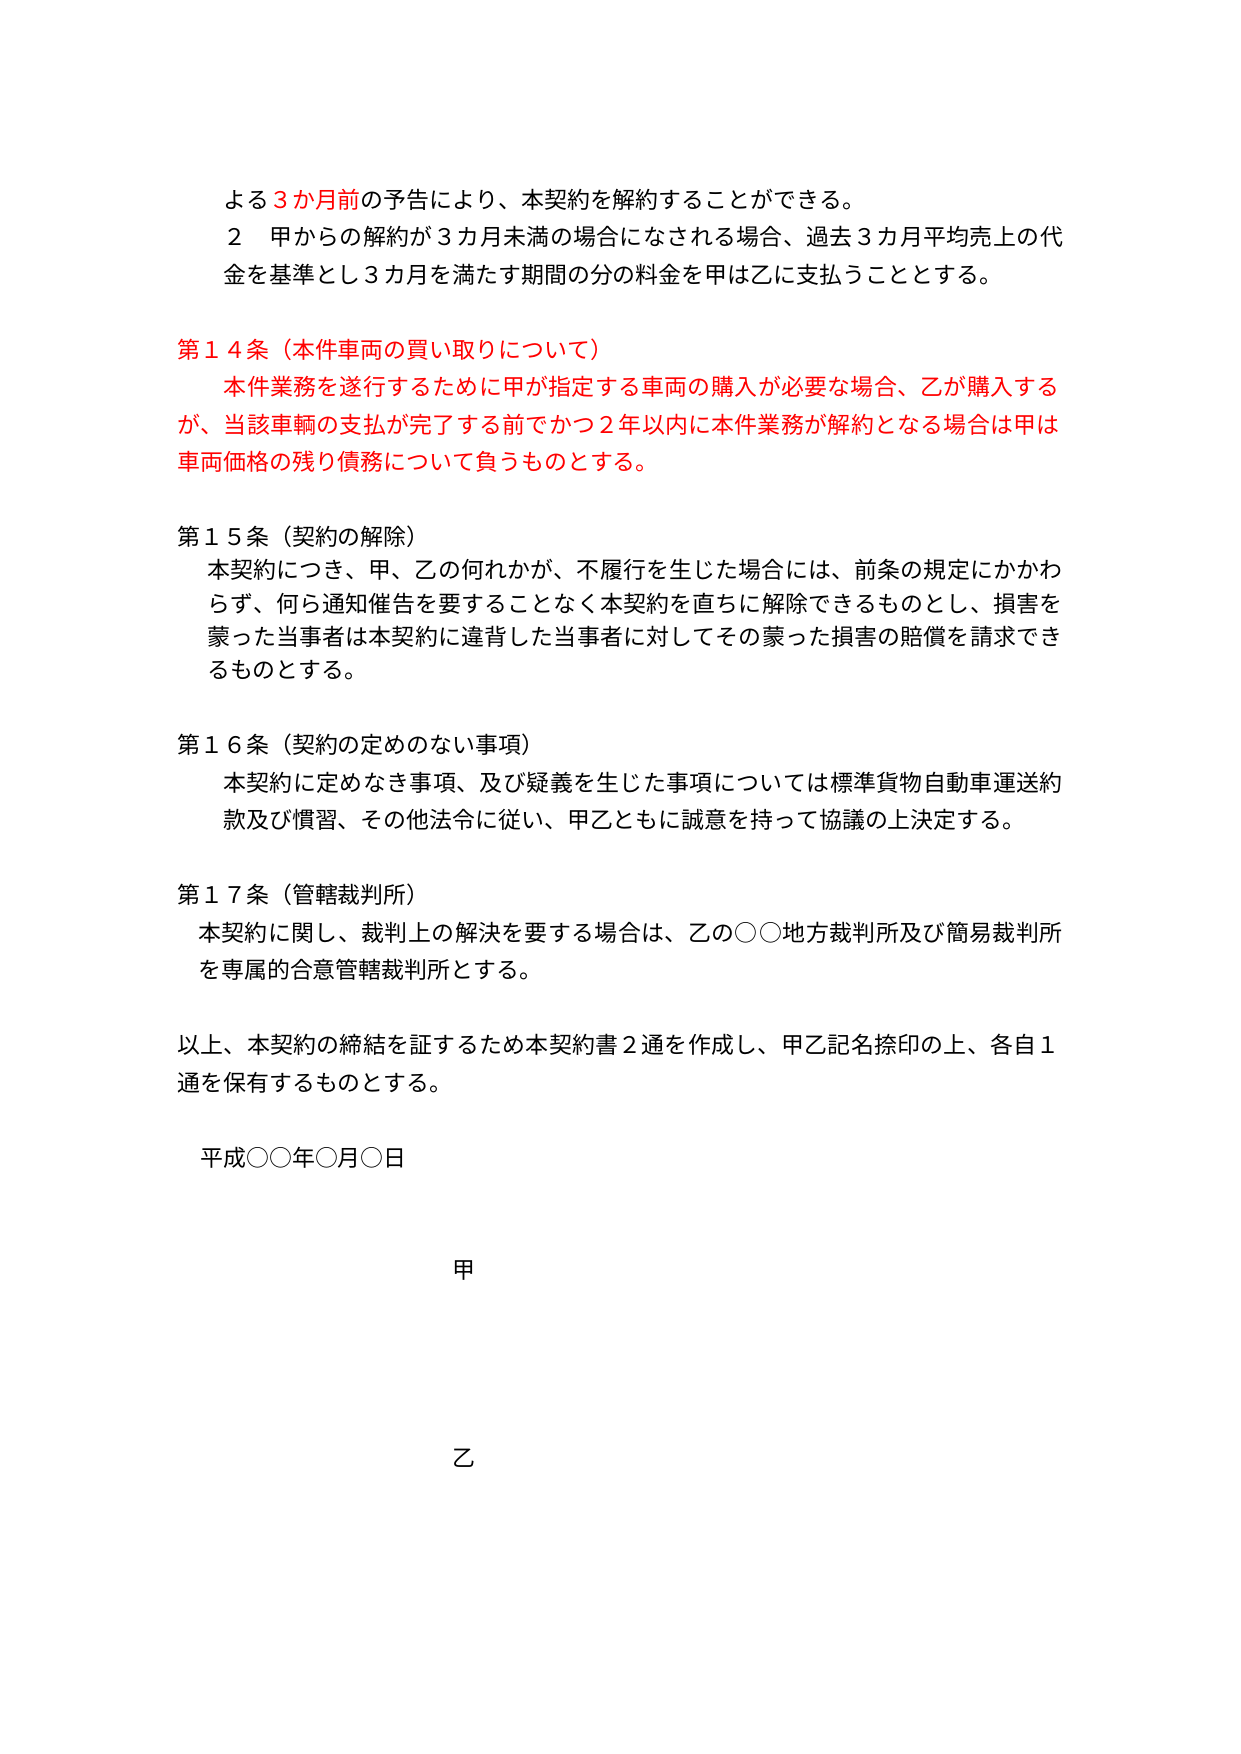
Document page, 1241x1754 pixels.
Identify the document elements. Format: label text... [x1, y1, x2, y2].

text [223, 177, 1063, 215]
text 平成○○年○月○日 [177, 1135, 1063, 1173]
text 本契約につき、甲、乙の何れかが、不履行を生じた場合には、前条の規定にかかわらず、何ら通知催告を要することなく本契約を直ちに解除できるものとし、損害を蒙った当事者は本契約に違背した当事者に対してその蒙った損害の賠償を請求できるものとする。 [207, 552, 1063, 685]
text 本件業務を遂行するために甲が指定する車両の購入が必要な場合、乙が購入するが、当該車輌の支払が完了する前でかつ２年以内に本件業務が解約となる場合は甲は車両価格の残り債務について負うものとする。 [177, 365, 1063, 477]
text ２ 甲からの解約が３カ月未満の場合になされる場合、過去３カ月平均売上の代金を基準とし３カ月を満たす期間の分の料金を甲は乙に支払うこととする。 [223, 215, 1063, 290]
text 第１７条（管轄裁判所） [177, 873, 1063, 910]
text 甲 [177, 1248, 1063, 1285]
text 本契約に定めなき事項、及び疑義を生じた事項については標準貨物自動車運送約款及び慣習、その他法令に従い、甲乙ともに誠意を持って協議の上決定する。 [223, 760, 1063, 835]
text 第１６条（契約の定めのない事項） [177, 723, 1063, 760]
text 本契約に関し、裁判上の解決を要する場合は、乙の○○地方裁判所及び簡易裁判所を専属的合意管轄裁判所とする。 [198, 910, 1063, 985]
text 以上、本契約の締結を証するため本契約書２通を作成し、甲乙記名捺印の上、各自１通を保有するものとする。 [177, 1023, 1063, 1098]
text 第１５条（契約の解除） [177, 515, 1063, 552]
text 第１４条（本件車両の買い取りについて） [177, 327, 1063, 365]
text 乙 [177, 1435, 1063, 1473]
